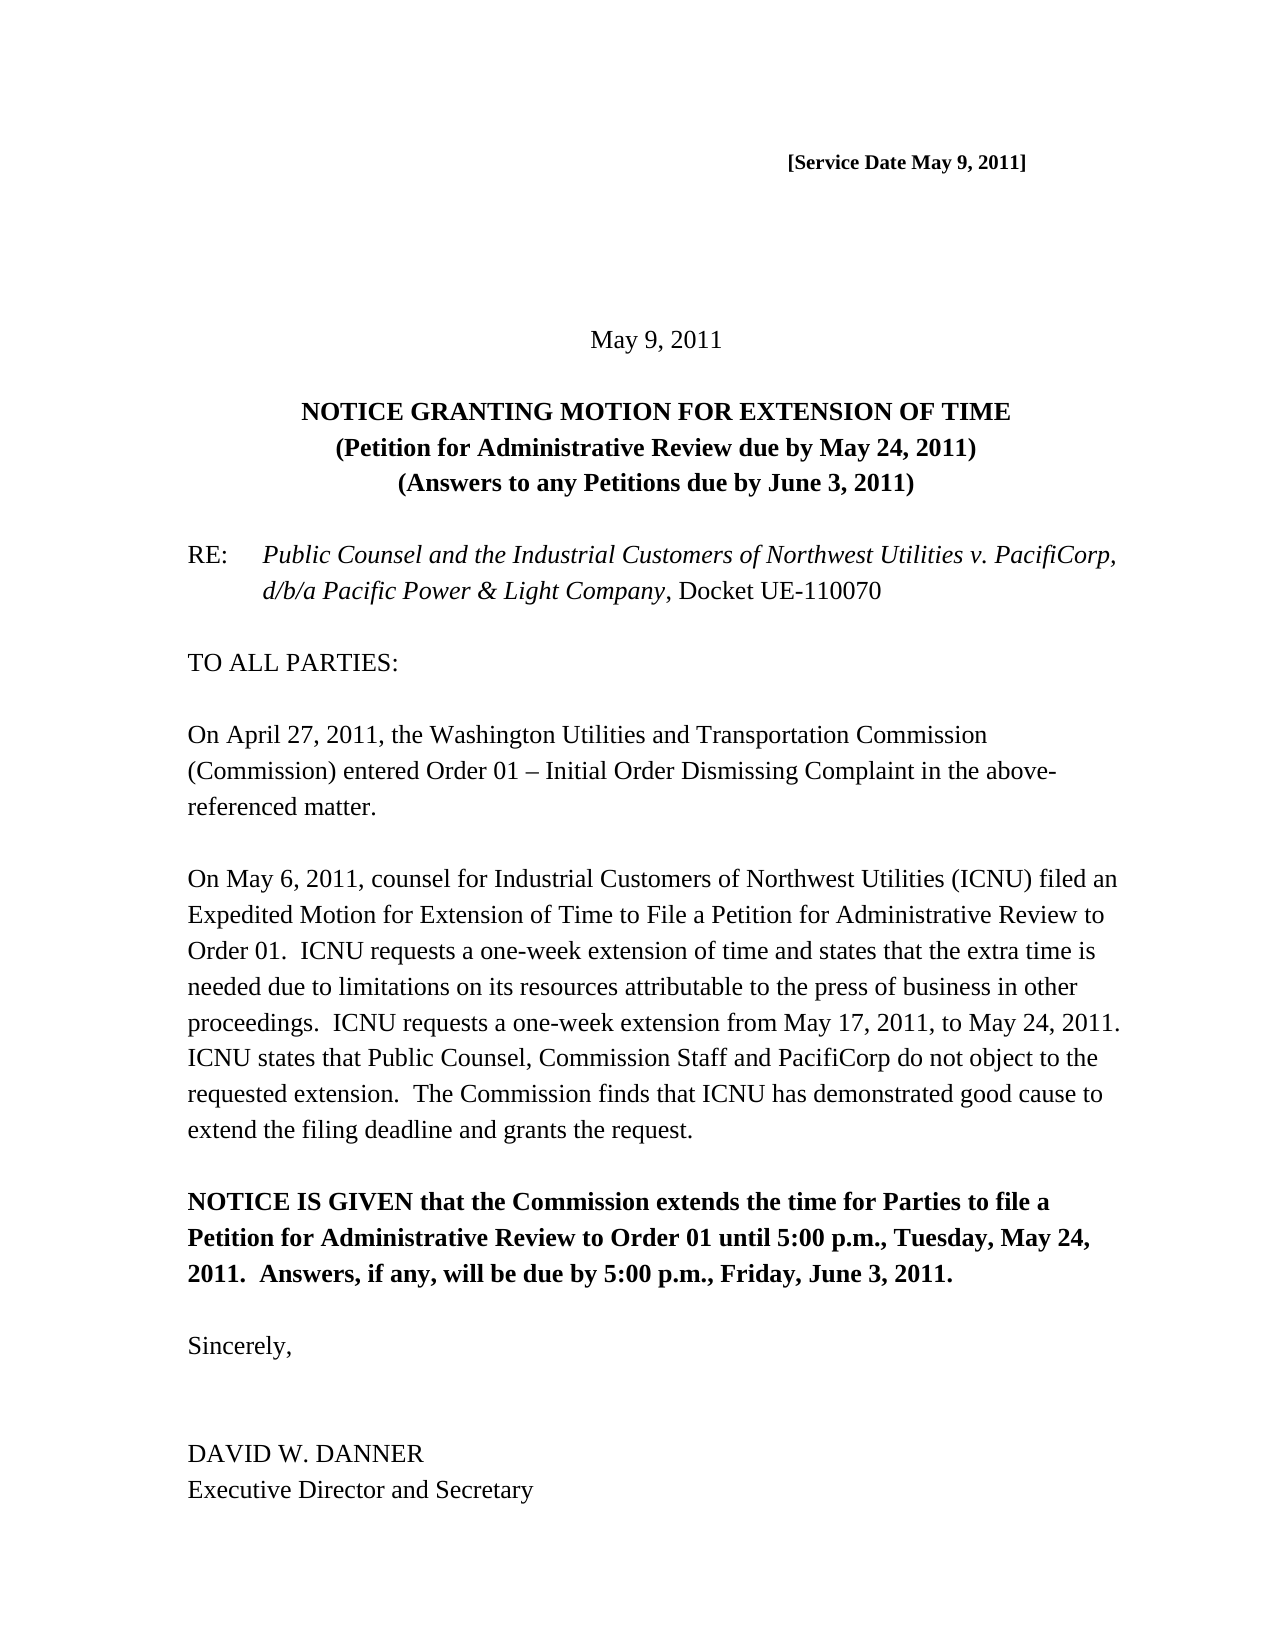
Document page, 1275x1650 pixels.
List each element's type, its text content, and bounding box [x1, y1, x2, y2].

text TO ALL PARTIES: [187, 647, 1125, 677]
text (Petition for Administrative Review due by May 24, 2011) [187, 432, 1125, 462]
text NOTICE GRANTING MOTION FOR EXTENSION OF TIME [187, 396, 1125, 426]
text May 9, 2011 [187, 324, 1125, 354]
text NOTICE IS GIVEN that the Commission extends the time for Parties to file a Petition for Administrative Review to Order 01 until 5:00 p.m., Tuesday, May 24, 2011. Answers, if any, will be due by 5:00 p.m., Friday, June 3, 2011. [187, 1186, 1125, 1288]
text DAVID W. DANNER [187, 1438, 1125, 1468]
text Sincerely, [187, 1330, 1125, 1360]
text Executive Director and Secretary [187, 1474, 1125, 1504]
text On April 27, 2011, the Washington Utilities and Transportation Commission (Commission) entered Order 01 – Initial Order Dismissing Complaint in the above-referenced matter. [187, 719, 1125, 821]
text (Answers to any Petitions due by June 3, 2011) [187, 467, 1125, 497]
text RE: Public Counsel and the Industrial Customers of Northwest Utilities v. PacifiCorp, d/b/a Pacific Power & Light Company, Docket UE-110070 [187, 539, 1125, 605]
text [Service Date May 9, 2011] [187, 150, 1125, 174]
text On May 6, 2011, counsel for Industrial Customers of Northwest Utilities (ICNU) filed an Expedited Motion for Extension of Time to File a Petition for Administrative Review to Order 01. ICNU requests a one-week extension of time and states that the extra time is needed due to limitations on its resources attributable to the press of business in other proceedings. ICNU requests a one-week extension from May 17, 2011, to May 24, 2011. ICNU states that Public Counsel, Commission Staff and PacifiCorp do not object to the requested extension. The Commission finds that ICNU has demonstrated good cause to extend the filing deadline and grants the request. [187, 863, 1125, 1144]
